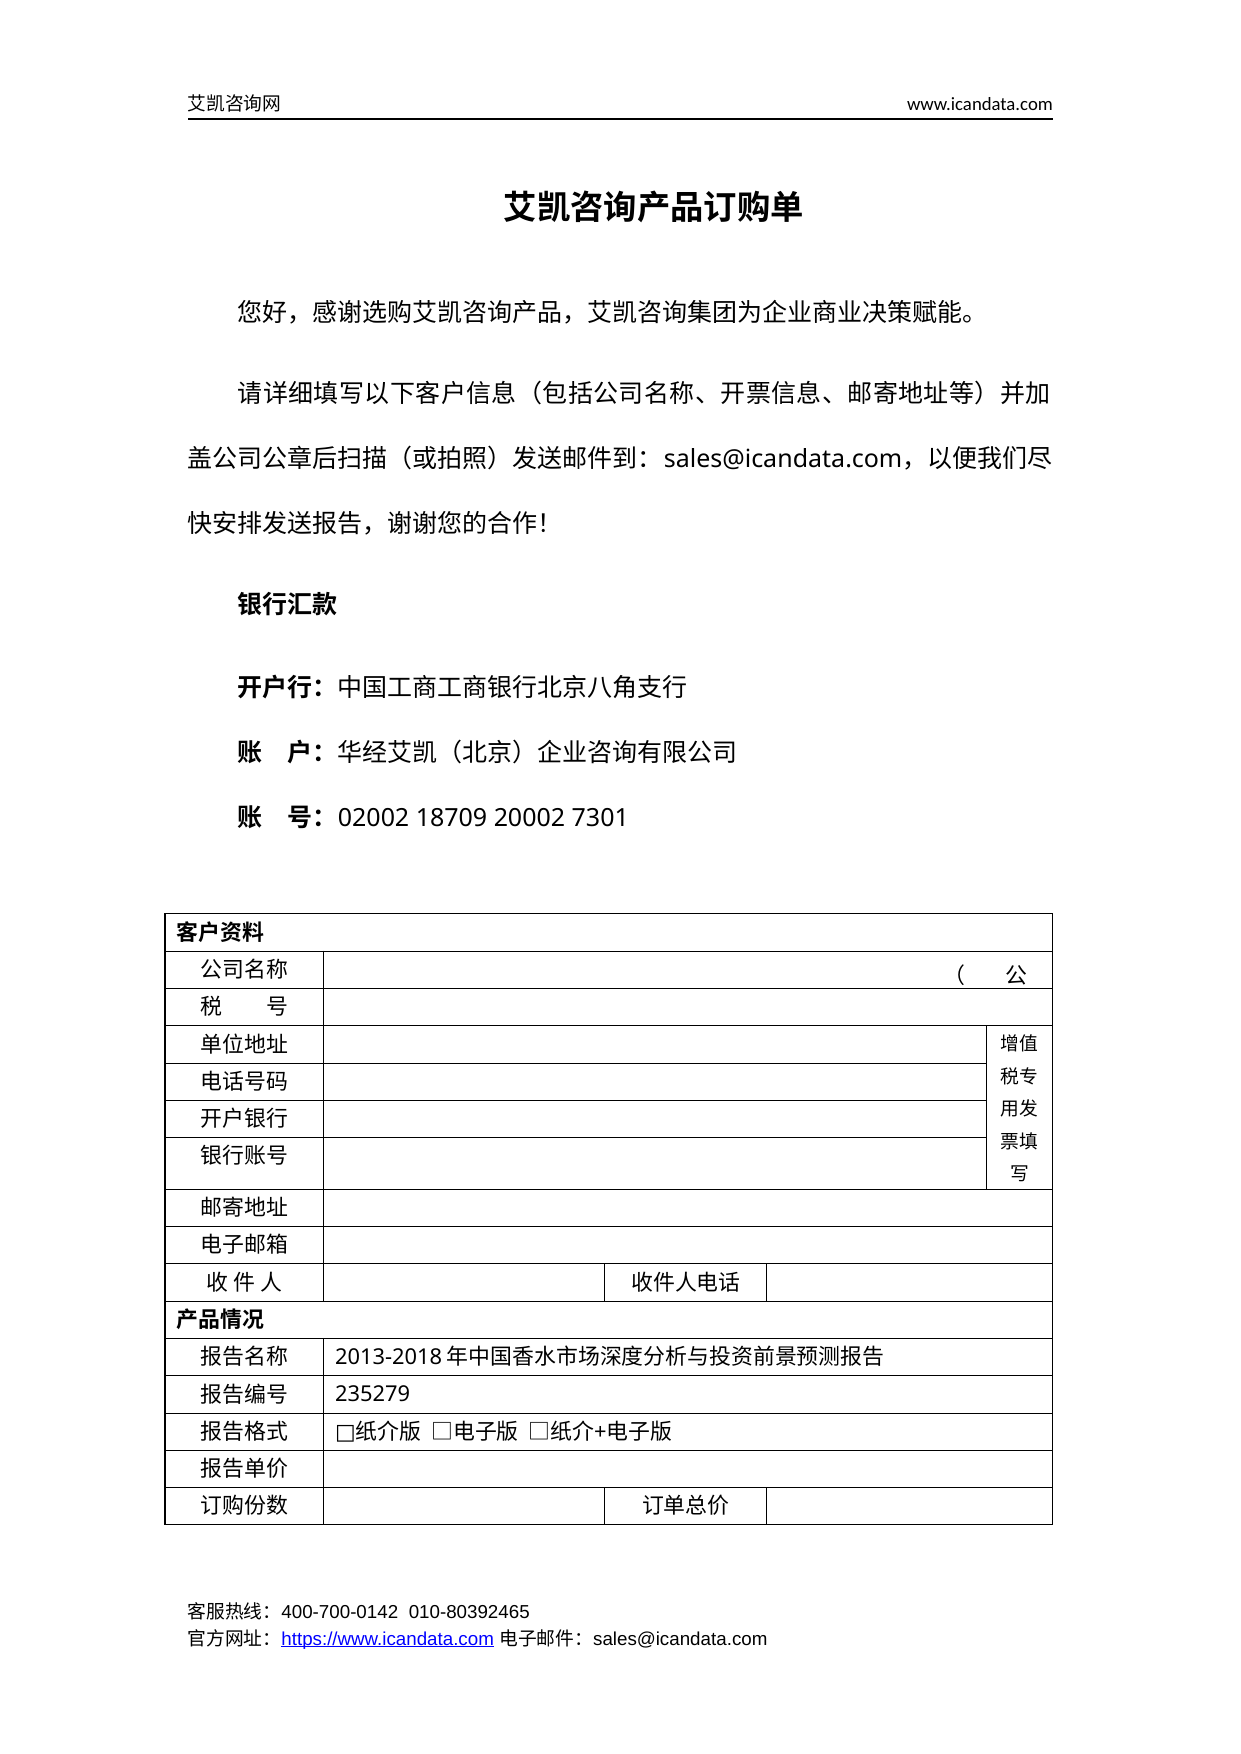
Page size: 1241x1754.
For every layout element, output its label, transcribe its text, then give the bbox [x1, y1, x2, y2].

text 艾凯咨询产品订购单 [187, 172, 1053, 237]
table_cell 公司名称 [166, 952, 323, 988]
table_header 客户资料 [166, 914, 1052, 951]
table_cell 2013-2018年中国香水市场深度分析与投资前景预测报告 [324, 1339, 1052, 1375]
table_cell 增值税专用发票填写 [987, 1026, 1052, 1189]
table_cell □纸介版 □电子版 □纸介+电子版 [324, 1414, 1052, 1450]
table_cell [767, 1264, 1052, 1301]
table_cell 电子邮箱 [166, 1227, 323, 1263]
table_cell [324, 1227, 1052, 1263]
table_cell 报告格式 [166, 1414, 323, 1450]
table_cell [324, 952, 1052, 988]
text 开户行：中国工商工商银行北京八角支行 [187, 653, 1053, 718]
table_cell 235279 [324, 1376, 1052, 1412]
table_cell [324, 1264, 604, 1301]
table_cell 邮寄地址 [166, 1190, 323, 1226]
table_cell 电话号码 [166, 1064, 323, 1100]
table_cell 银行账号 [166, 1138, 323, 1189]
table_cell [767, 1488, 1052, 1524]
table_cell 单位地址 [166, 1026, 323, 1062]
text 请详细填写以下客户信息（包括公司名称、开票信息、邮寄地址等）并加盖公司公章后扫描（或拍照）发送邮件到：sales@icandata.com，以便我们尽快安排发送报告，谢谢您的合作！ [187, 359, 1053, 554]
table_cell 报告单价 [166, 1451, 323, 1487]
table_cell 收 件 人 [166, 1264, 323, 1301]
table_cell [324, 1064, 986, 1100]
table_cell 税 号 [166, 989, 323, 1025]
table_cell 报告名称 [166, 1339, 323, 1375]
table_cell 开户银行 [166, 1101, 323, 1137]
table_cell 报告编号 [166, 1376, 323, 1412]
table_cell 订购份数 [166, 1488, 323, 1524]
table_cell [324, 1138, 986, 1189]
table_cell [324, 1488, 604, 1524]
table_cell [324, 1026, 986, 1062]
text 账 户：华经艾凯（北京）企业咨询有限公司 [187, 718, 1053, 783]
text 您好，感谢选购艾凯咨询产品，艾凯咨询集团为企业商业决策赋能。 [187, 278, 1053, 343]
table_cell 产品情况 [166, 1302, 1052, 1338]
text 银行汇款 [187, 570, 1053, 635]
table_cell 订单总价 [605, 1488, 766, 1524]
text 账 号：02002 18709 20002 7301 [187, 783, 1053, 848]
table_cell [324, 1190, 1052, 1226]
table_cell 收件人电话 [605, 1264, 766, 1301]
table_cell [324, 1451, 1052, 1487]
table_cell [324, 989, 1052, 1025]
table_cell [324, 1101, 986, 1137]
